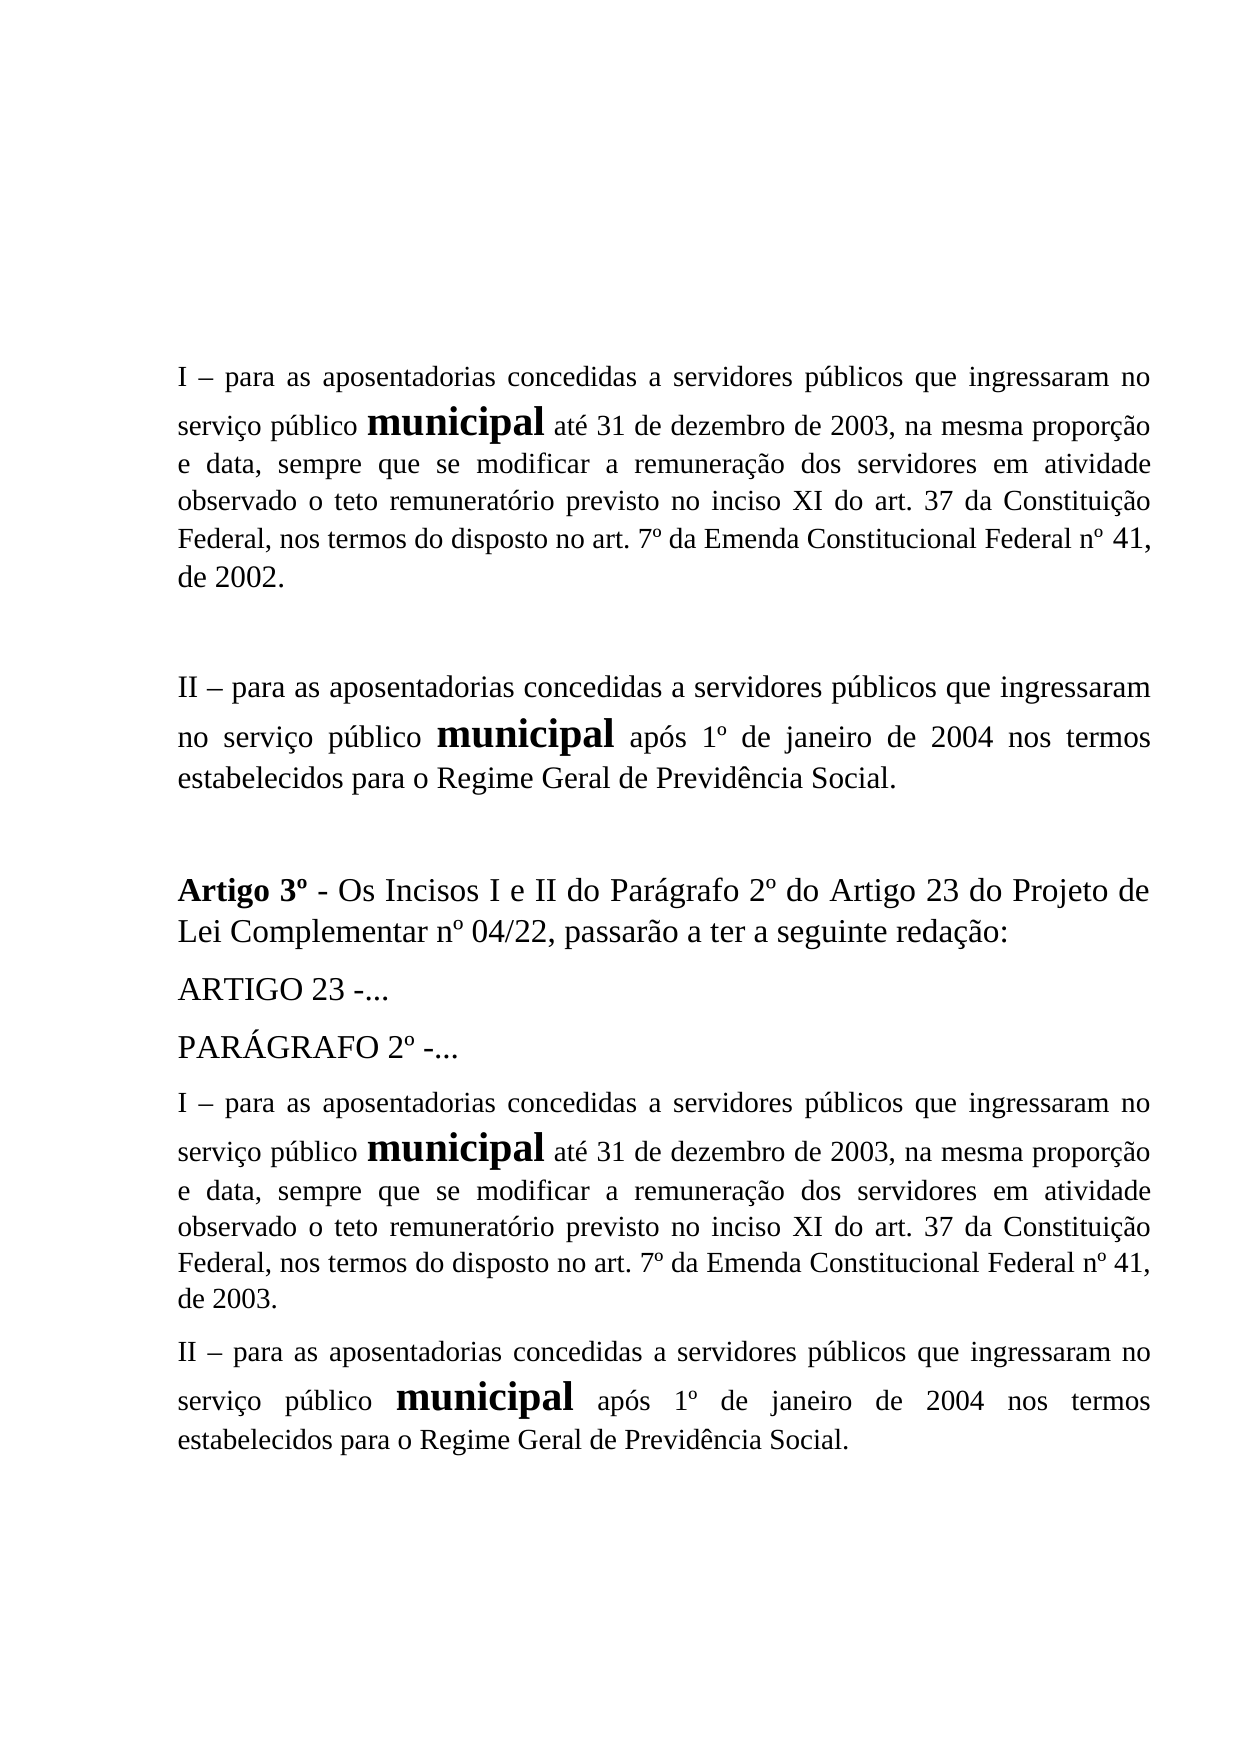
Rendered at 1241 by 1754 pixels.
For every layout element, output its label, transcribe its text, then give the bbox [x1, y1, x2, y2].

text II – para as aposentadorias concedidas a servidores públicos que ingressaram no serviço público municipal após 1º de janeiro de 2004 nos termos estabelecidos para o Regime Geral de Previdência Social. [177, 1334, 1152, 1456]
text ARTIGO 23 -... [177, 969, 1152, 1008]
text PARÁGRAFO 2º -... [177, 1027, 1152, 1066]
text Artigo 3º - Os Incisos I e II do Parágrafo 2º do Artigo 23 do Projeto de Lei Complementar nº 04/22, passarão a ter a seguinte redação: [177, 870, 1152, 950]
text I – para as aposentadorias concedidas a servidores públicos que ingressaram no serviço público municipal até 31 de dezembro de 2003, na mesma proporção e data, sempre que se modificar a remuneração dos servidores em atividade observado o teto remuneratório previsto no inciso XI do art. 37 da Constituição Federal, nos termos do disposto no art. 7º da Emenda Constitucional Federal nº 41, de 2002. [177, 359, 1152, 594]
text II – para as aposentadorias concedidas a servidores públicos que ingressaram no serviço público municipal após 1º de janeiro de 2004 nos termos estabelecidos para o Regime Geral de Previdência Social. [177, 669, 1152, 795]
text I – para as aposentadorias concedidas a servidores públicos que ingressaram no serviço público municipal até 31 de dezembro de 2003, na mesma proporção e data, sempre que se modificar a remuneração dos servidores em atividade observado o teto remuneratório previsto no inciso XI do art. 37 da Constituição Federal, nos termos do disposto no art. 7º da Emenda Constitucional Federal nº 41, de 2003. [177, 1085, 1152, 1315]
